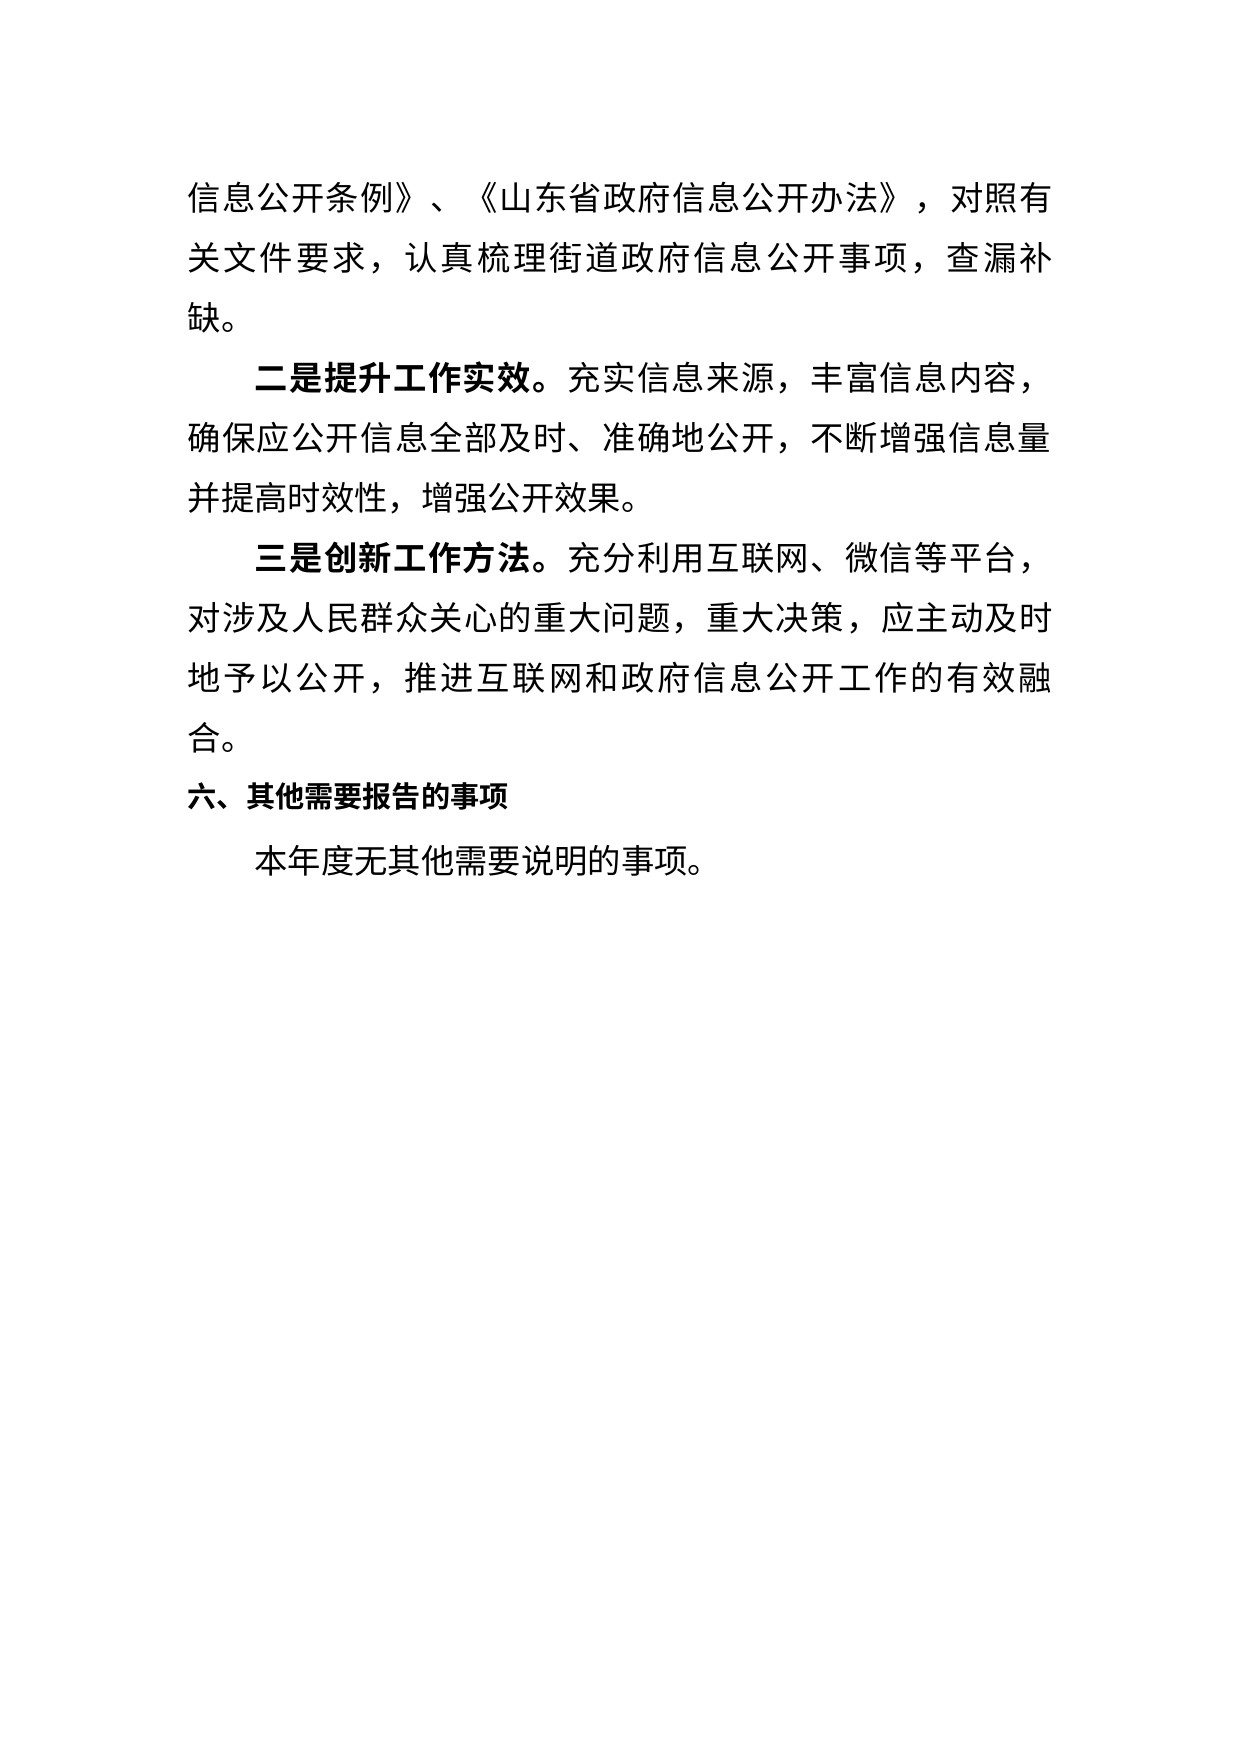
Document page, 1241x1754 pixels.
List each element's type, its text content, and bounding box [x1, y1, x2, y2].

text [187, 162, 1053, 342]
text 六、其他需要报告的事项 [187, 762, 1053, 827]
text 本年度无其他需要说明的事项。 [187, 827, 1053, 892]
text 三是创新工作方法。充分利用互联网、微信等平台，对涉及人民群众关心的重大问题，重大决策，应主动及时地予以公开，推进互联网和政府信息公开工作的有效融合。 [187, 522, 1053, 762]
text 二是提升工作实效。充实信息来源，丰富信息内容，确保应公开信息全部及时、准确地公开，不断增强信息量并提高时效性，增强公开效果。 [187, 342, 1053, 522]
